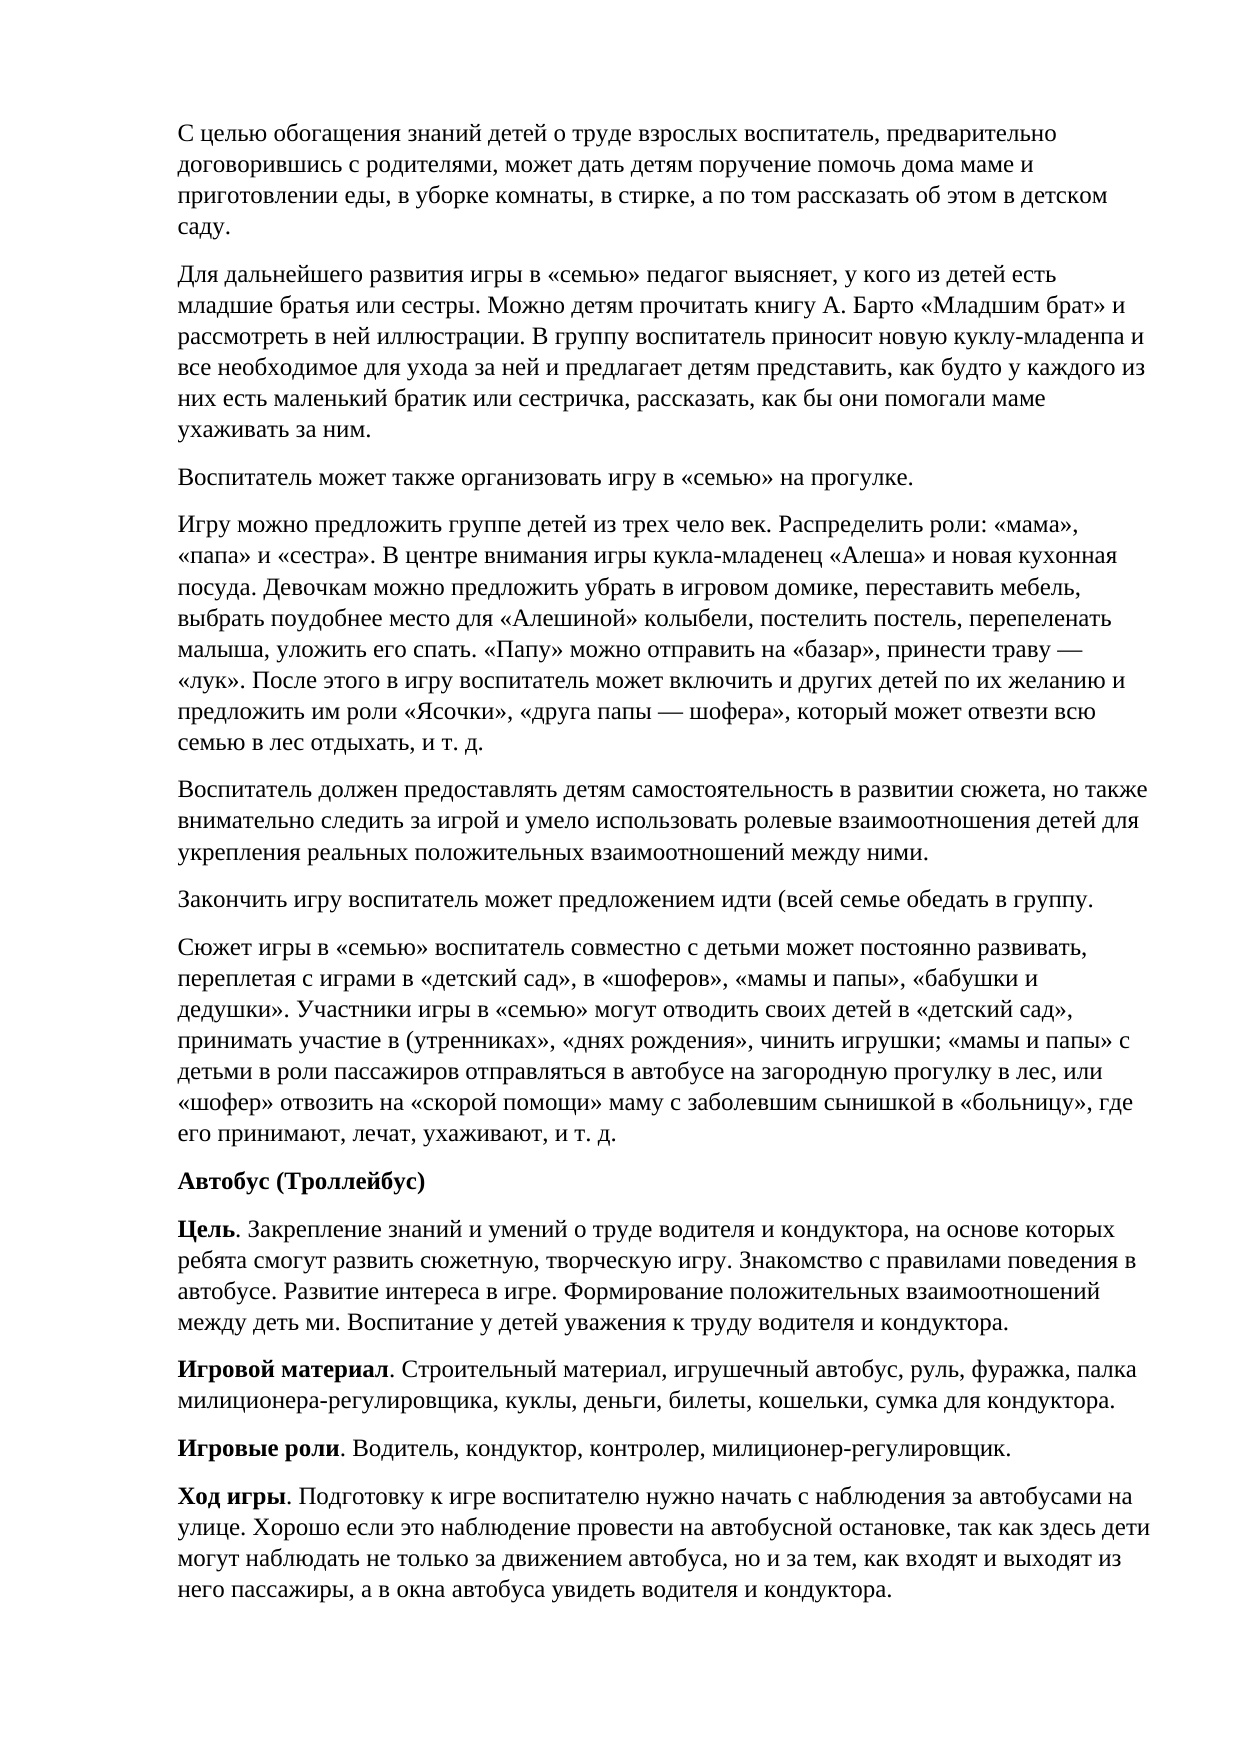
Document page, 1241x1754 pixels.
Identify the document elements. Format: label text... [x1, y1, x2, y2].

text С целью обогащения знаний детей о труде взрослых воспитатель, предварительно договорившись с родителями, может дать детям поручение помочь дома маме и приготовлении еды, в уборке комнаты, в стирке, а по том рассказать об этом в детском саду. [177, 118, 1152, 240]
text Воспитатель может также организовать игру в «семью» на прогулке. [177, 462, 1152, 491]
text Игровые роли. Водитель, кондуктор, контролер, милиционер-регулировщик. [177, 1433, 1152, 1462]
text Автобус (Троллейбус) [177, 1166, 1152, 1195]
text Закончить игру воспитатель может предложением идти (всей семье обедать в группу. [177, 884, 1152, 913]
text Ход игры. Подготовку к игре воспитателю нужно начать с наблюдения за автобусами на улице. Хорошо если это наблюдение провести на автобусной остановке, так как здесь дети могут наблюдать не только за движением автобуса, но и за тем, как входят и выходят из него пассажиры, а в окна автобуса увидеть водителя и кондуктора. [177, 1481, 1152, 1603]
text Цель. Закрепление знаний и умений о труде водителя и кондуктора, на основе которых ребята смогут развить сюжетную, творческую игру. Знакомство с правилами поведения в автобусе. Развитие интереса в игре. Формирование положительных взаимоотношений между деть ми. Воспитание у детей уважения к труду водителя и кондуктора. [177, 1214, 1152, 1336]
text Игру можно предложить группе детей из трех чело век. Распределить роли: «мама», «папа» и «сестра». В центре внимания игры кукла-младенец «Алеша» и новая кухонная посуда. Девочкам можно предложить убрать в игровом домике, переставить мебель, выбрать поудобнее место для «Алешиной» колыбели, постелить постель, перепеленать малыша, уложить его спать. «Папу» можно отправить на «базар», принести траву — «лук». После этого в игру воспитатель может включить и других детей по их желанию и предложить им роли «Ясочки», «друга папы — шофера», который может отвезти всю семью в лес отдыхать, и т. д. [177, 509, 1152, 756]
text Для дальнейшего развития игры в «семью» педагог выясняет, у кого из детей есть младшие братья или сестры. Можно детям прочитать книгу А. Барто «Младшим брат» и рассмотреть в ней иллюстрации. В группу воспитатель приносит новую куклу-младенпа и все необходимое для ухода за ней и предлагает детям представить, как будто у каждого из них есть маленький братик или сестричка, рассказать, как бы они помогали маме ухаживать за ним. [177, 259, 1152, 443]
text Сюжет игры в «семью» воспитатель совместно с детьми может постоянно развивать, переплетая с играми в «детский сад», в «шоферов», «мамы и папы», «бабушки и дедушки». Участники игры в «семью» могут отводить своих детей в «детский сад», принимать участие в (утренниках», «днях рождения», чинить игрушки; «мамы и папы» с детьми в роли пассажиров отправляться в автобусе на загородную прогулку в лес, или «шофер» отвозить на «скорой помощи» маму с заболевшим сынишкой в «больницу», где его принимают, лечат, ухаживают, и т. д. [177, 932, 1152, 1147]
text Воспитатель должен предоставлять детям самостоятельность в развитии сюжета, но также внимательно следить за игрой и умело использовать ролевые взаимоотношения детей для укрепления реальных положительных взаимоотношений между ними. [177, 774, 1152, 865]
text Игровой материал. Строительный материал, игрушечный автобус, руль, фуражка, палка милиционера-регулировщика, куклы, деньги, билеты, кошельки, сумка для кондуктора. [177, 1354, 1152, 1414]
